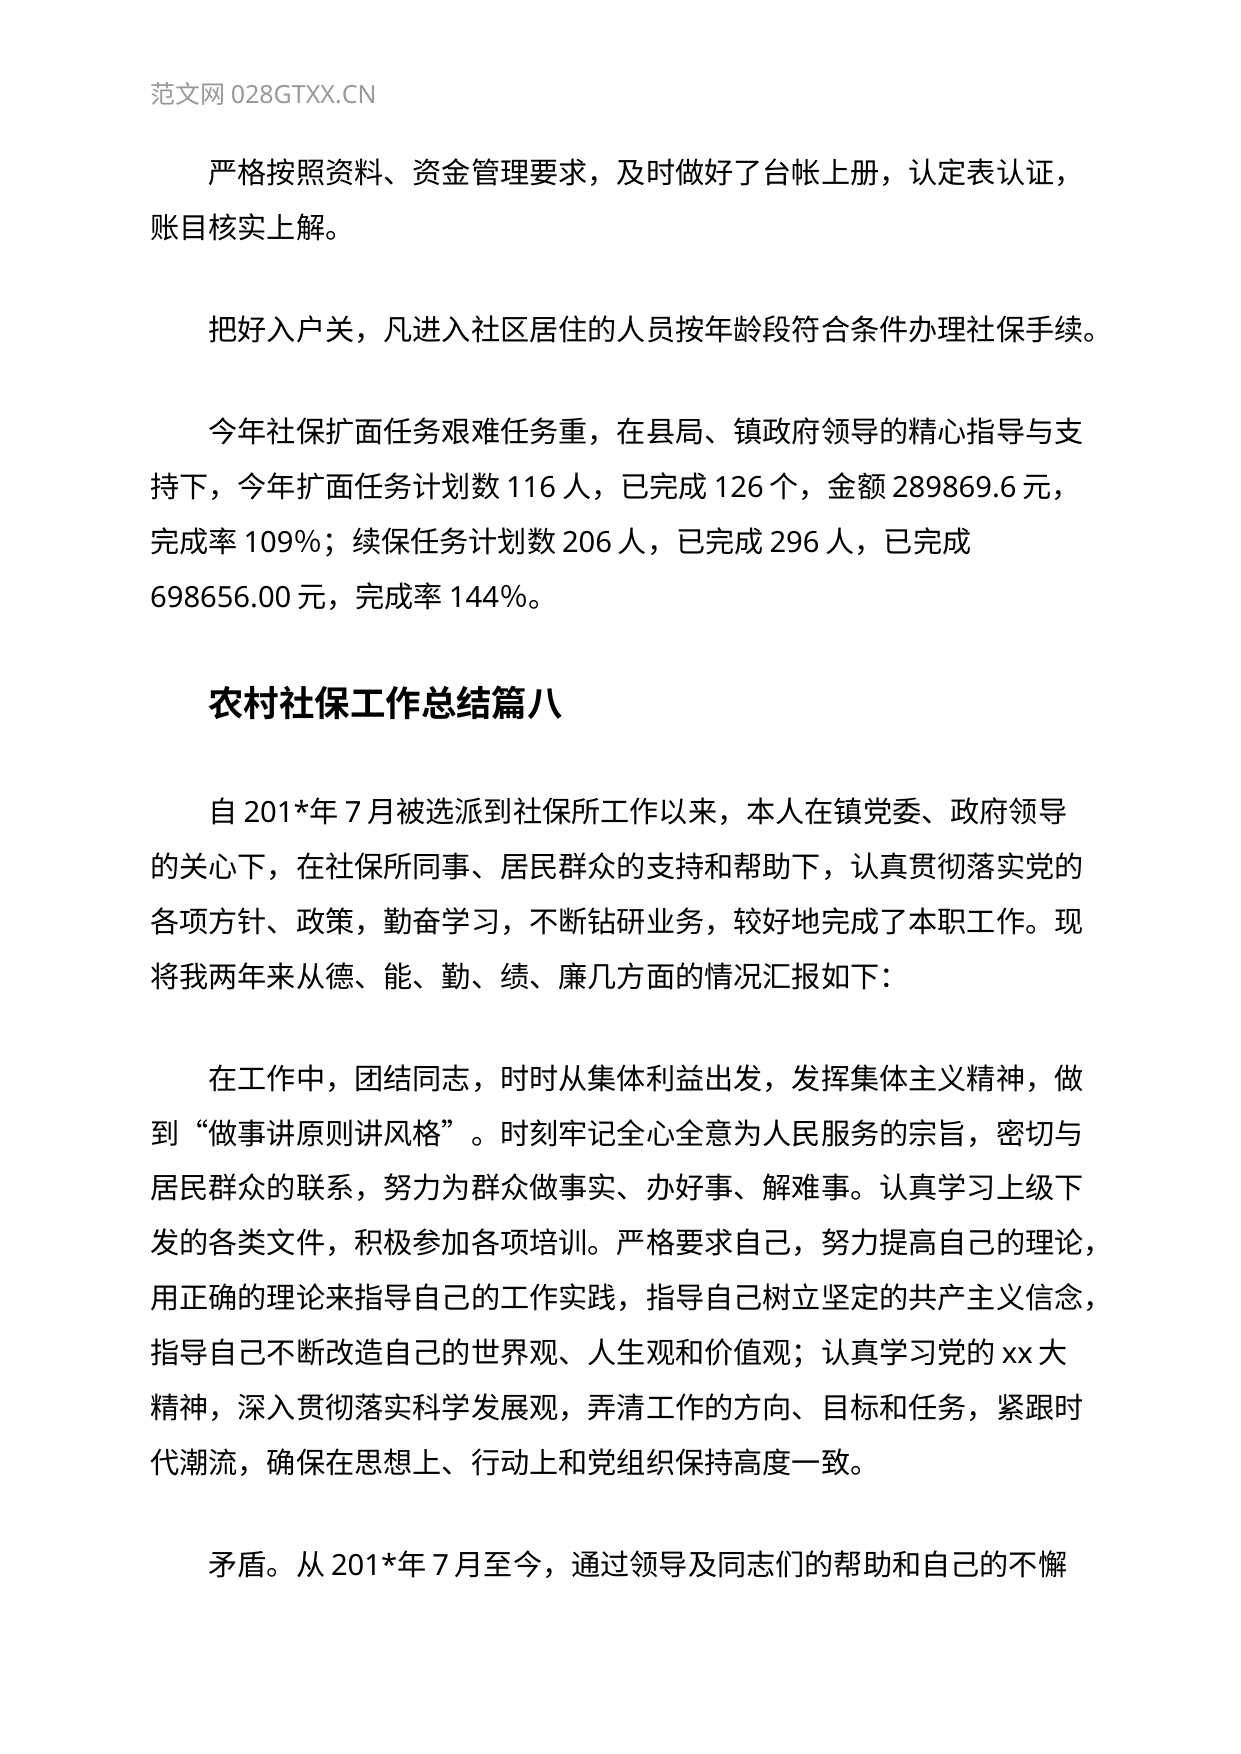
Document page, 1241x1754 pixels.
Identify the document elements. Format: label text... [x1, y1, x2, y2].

text 把好入户关，凡进入社区居住的人员按年龄段符合条件办理社保手续。 [150, 307, 1090, 349]
text 严格按照资料、资金管理要求，及时做好了台帐上册，认定表认证，账目核实上解。 [150, 150, 1090, 247]
text 今年社保扩面任务艰难任务重，在县局、镇政府领导的精心指导与支持下，今年扩面任务计划数116人，已完成126个，金额289869.6元，完成率109％；续保任务计划数206人，已完成296人，已完成698656.00元，完成率144％。 [150, 408, 1090, 616]
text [150, 1541, 1090, 1584]
text 农村社保工作总结篇八 [150, 675, 1090, 727]
text 在工作中，团结同志，时时从集体利益出发，发挥集体主义精神，做到“做事讲原则讲风格”。时刻牢记全心全意为人民服务的宗旨，密切与居民群众的联系，努力为群众做事实、办好事、解难事。认真学习上级下发的各类文件，积极参加各项培训。严格要求自己，努力提高自己的理论，用正确的理论来指导自己的工作实践，指导自己树立坚定的共产主义信念，指导自己不断改造自己的世界观、人生观和价值观；认真学习党的xx大精神，深入贯彻落实科学发展观，弄清工作的方向、目标和任务，紧跟时代潮流，确保在思想上、行动上和党组织保持高度一致。 [150, 1055, 1090, 1482]
text 自201*年7月被选派到社保所工作以来，本人在镇党委、政府领导的关心下，在社保所同事、居民群众的支持和帮助下，认真贯彻落实党的各项方针、政策，勤奋学习，不断钻研业务，较好地完成了本职工作。现将我两年来从德、能、勤、绩、廉几方面的情况汇报如下： [150, 789, 1090, 996]
